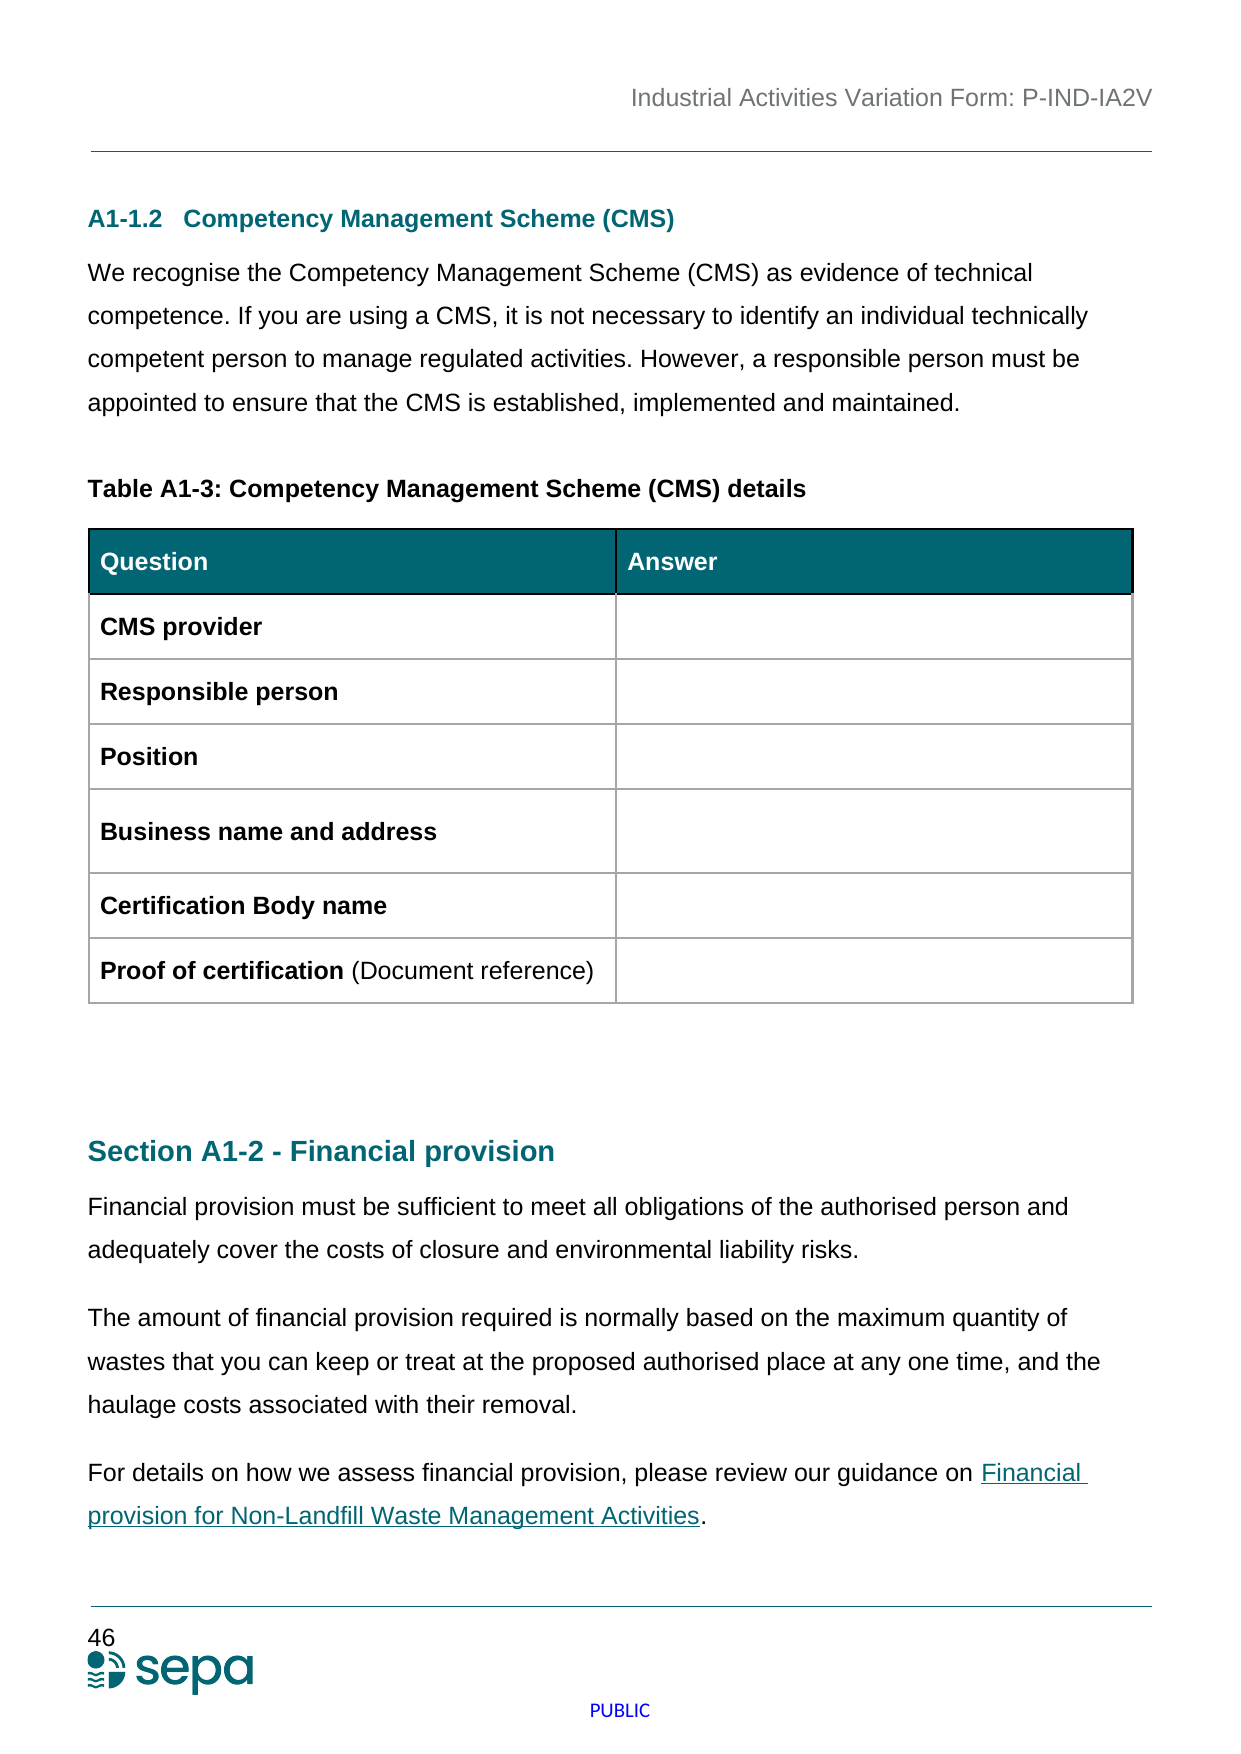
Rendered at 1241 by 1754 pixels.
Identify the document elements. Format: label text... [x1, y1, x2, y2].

text Financial provision must be sufficient to meet all obligations of the authorised person and adequately cover the costs of closure and environmental liability risks. [87, 1192, 1153, 1264]
table_cell Proof of certification (Document reference) [90, 939, 615, 1002]
text A1-1.2 Competency Management Scheme (CMS) [87, 204, 1153, 233]
picture [87, 1651, 253, 1695]
text For details on how we assess financial provision, please review our guidance on Financial provision for Non-Landfill Waste Management Activities. [87, 1458, 1153, 1530]
table_cell [617, 874, 1131, 937]
table_cell Responsible person [90, 660, 615, 723]
table_header Answer [617, 530, 1131, 593]
table_cell Business name and address [90, 790, 615, 872]
table_cell [617, 939, 1131, 1002]
table_cell [617, 790, 1131, 872]
table_cell [617, 725, 1131, 788]
subtitle Section A1-2 - Financial provision [87, 1134, 1153, 1167]
table_cell [617, 595, 1131, 658]
text We recognise the Competency Management Scheme (CMS) as evidence of technical competence. If you are using a CMS, it is not necessary to identify an individual technically competent person to manage regulated activities. However, a responsible person must be appointed to ensure that the CMS is established, implemented and maintained. [87, 258, 1153, 416]
table_cell [617, 660, 1131, 723]
table_cell CMS provider [90, 595, 615, 658]
text Table A1-3: Competency Management Scheme (CMS) details [87, 474, 1153, 503]
table_cell Certification Body name [90, 874, 615, 937]
text The amount of financial provision required is normally based on the maximum quantity of wastes that you can keep or treat at the proposed authorised place at any one time, and the haulage costs associated with their removal. [87, 1303, 1153, 1418]
table_cell Position [90, 725, 615, 788]
table_header Question [90, 530, 615, 593]
